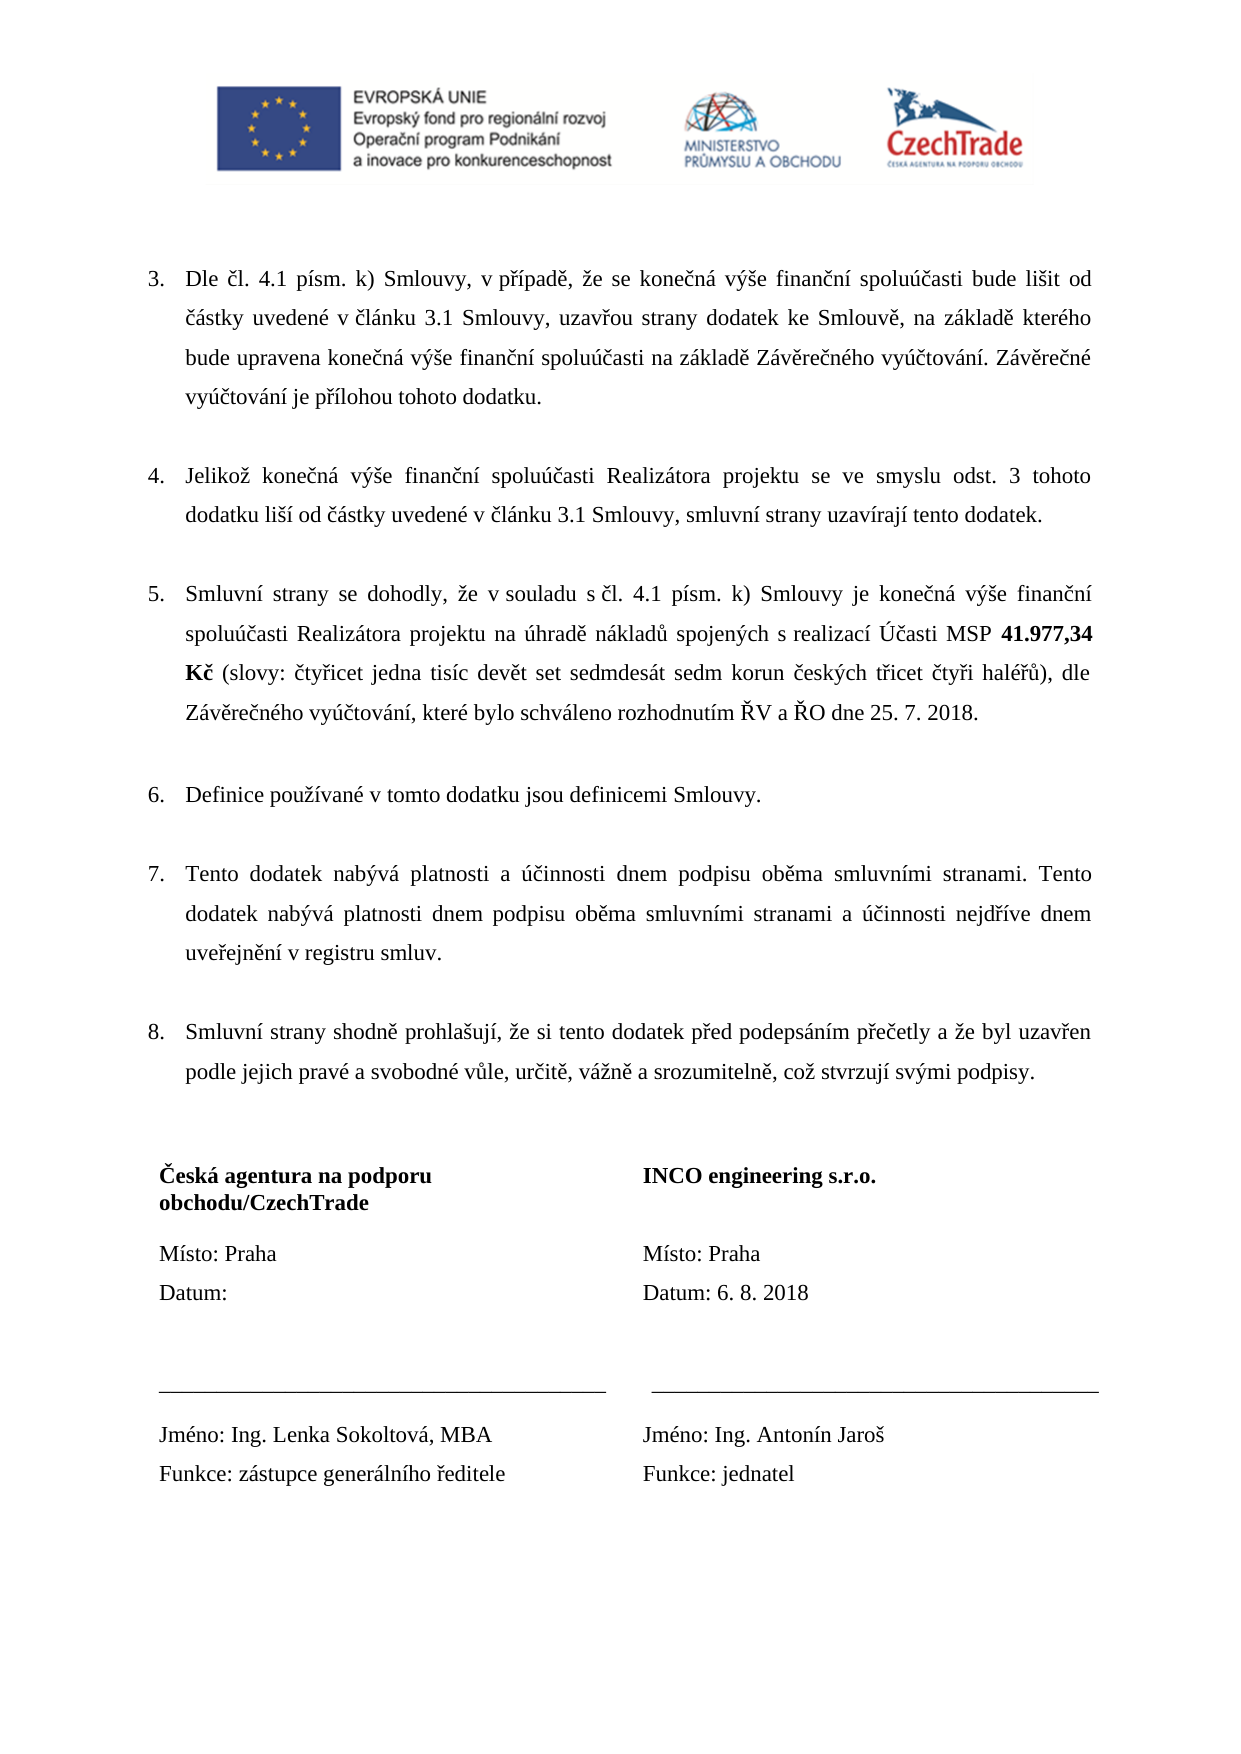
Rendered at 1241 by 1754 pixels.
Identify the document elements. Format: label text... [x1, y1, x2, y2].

table_cell Místo: Praha Datum: 6. 8. 2018 [631, 1228, 1119, 1318]
table_header Česká agentura na podporu obchodu/CzechTrade [148, 1150, 631, 1228]
list Smluvní strany shodně prohlašují, že si tento dodatek před podepsáním přečetly a že byl uzavřen podle jejich pravé a svobodné vůle, určitě, vážně a srozumitelně, což stvrzují svými podpisy. [148, 1018, 1093, 1084]
table_header INCO engineering s.r.o. [631, 1150, 1119, 1228]
list Dle čl. 4.1 písm. k) Smlouvy, v případě, že se konečná výše finanční spoluúčasti bude lišit od částky uvedené v článku 3.1 Smlouvy, uzavřou strany dodatek ke Smlouvě, na základě kterého bude upravena konečná výše finanční spoluúčasti na základě Závěrečného vyúčtování. Závěrečné vyúčtování je přílohou tohoto dodatku. [148, 265, 1093, 409]
list Definice používané v tomto dodatku jsou definicemi Smlouvy. [148, 782, 1093, 808]
table_cell _______________________________________ [148, 1318, 631, 1408]
table_cell Jméno: Ing. Lenka Sokoltová, MBA Funkce: zástupce generálního ředitele [148, 1408, 631, 1498]
list Smluvní strany se dohodly, že v souladu s čl. 4.1 písm. k) Smlouvy je konečná výše finanční spoluúčasti Realizátora projektu na úhradě nákladů spojených s realizací Účasti MSP 41.977,34 Kč (slovy: čtyřicet jedna tisíc devět set sedmdesát sedm korun českých třicet čtyři haléřů), dle Závěrečného vyúčtování, které bylo schváleno rozhodnutím ŘV a ŘO dne 25. 7. 2018. [148, 581, 1093, 725]
list Jelikož konečná výše finanční spoluúčasti Realizátora projektu se ve smyslu odst. 3 tohoto dodatku liší od částky uvedené v článku 3.1 Smlouvy, smluvní strany uzavírají tento dodatek. [148, 462, 1093, 528]
list Tento dodatek nabývá platnosti a účinnosti dnem podpisu oběma smluvními stranami. Tento dodatek nabývá platnosti dnem podpisu oběma smluvními stranami a účinnosti nejdříve dnem uveřejnění v registru smluv. [148, 861, 1093, 966]
table_cell _______________________________________ [631, 1318, 1119, 1408]
table_cell Místo: Praha Datum: [148, 1228, 631, 1318]
table_cell Jméno: Ing. Antonín Jaroš Funkce: jednatel [631, 1408, 1119, 1498]
picture [205, 73, 1035, 186]
